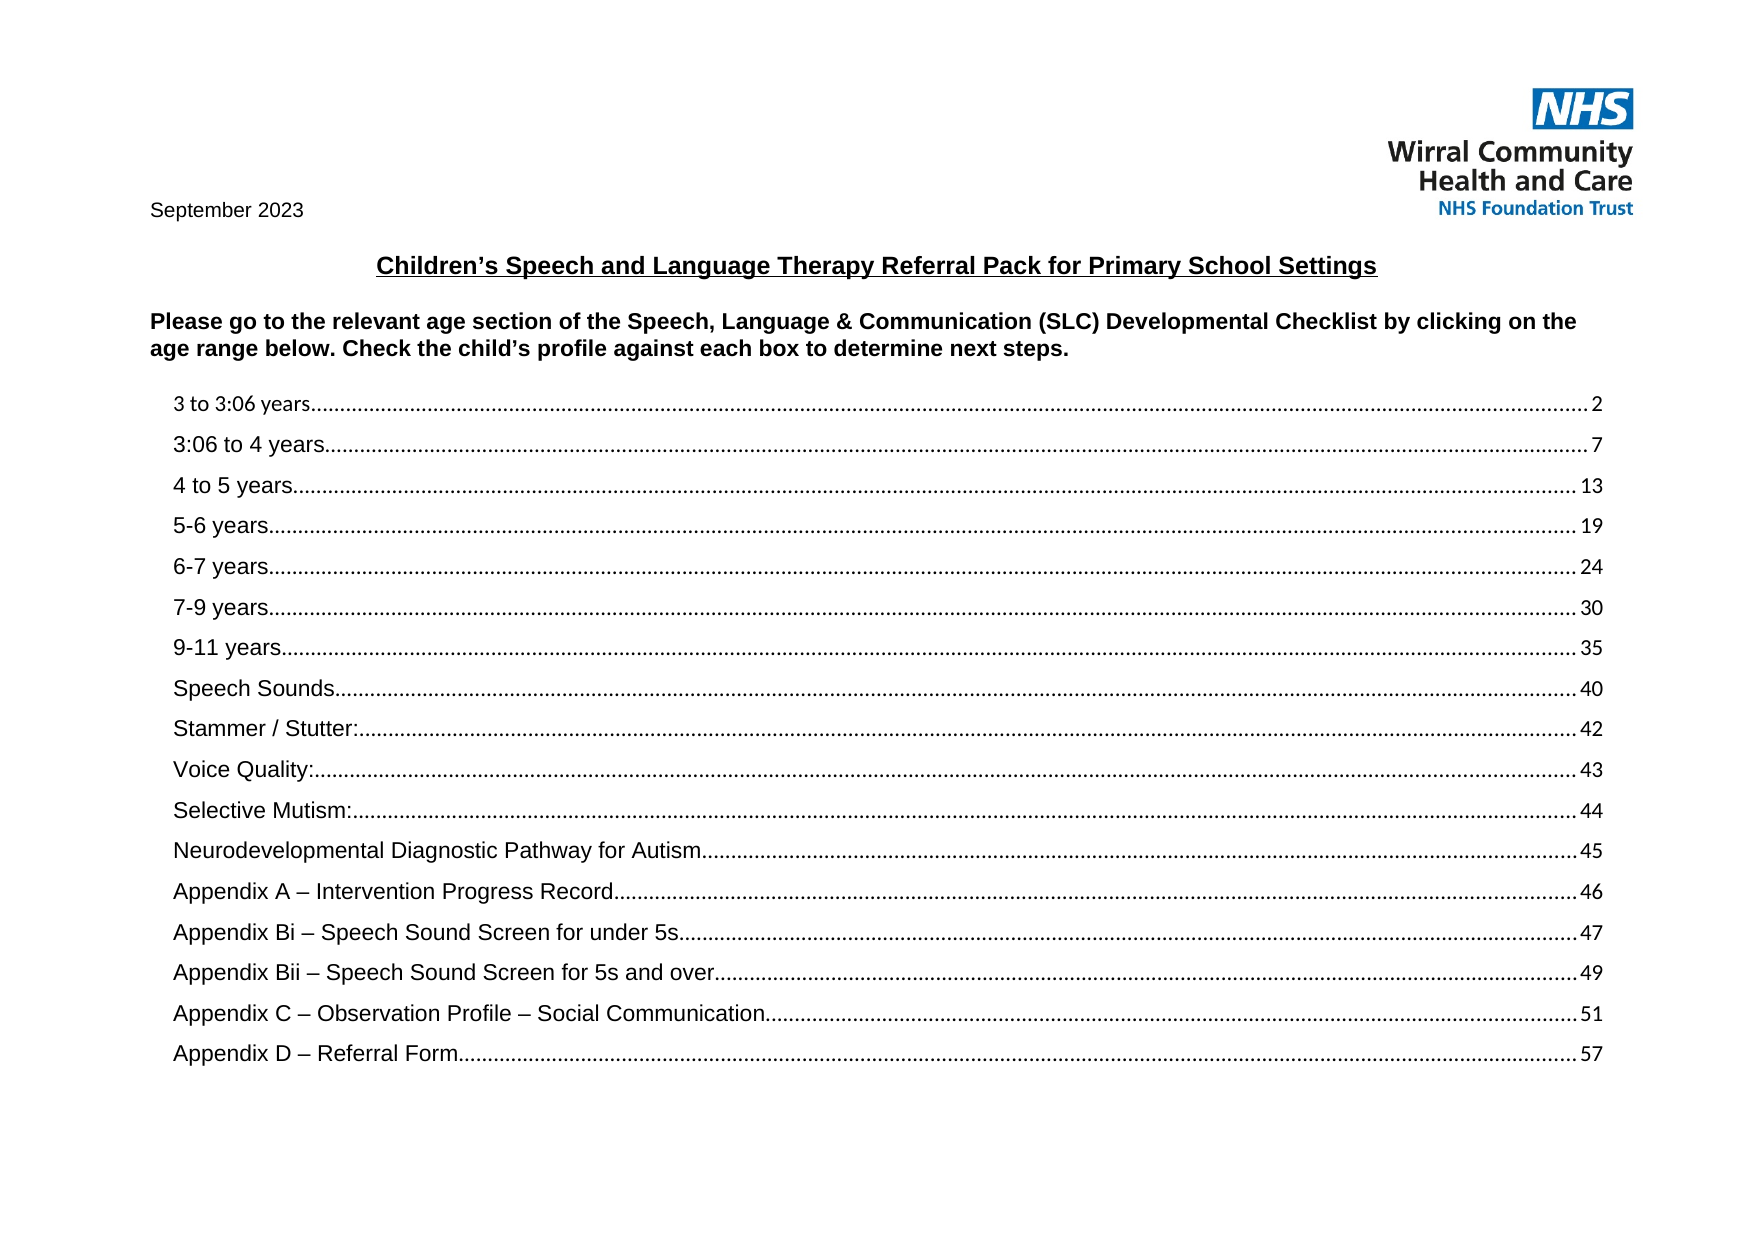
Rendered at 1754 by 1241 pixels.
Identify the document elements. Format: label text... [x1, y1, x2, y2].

picture [768, 43, 1709, 244]
text Please go to the relevant age section of the Speech, Language & Communication (SLC) Developmental Checklist by clicking on the age range below. Check the child’s profile against each box to determine next steps. [150, 308, 1604, 361]
text Appendix Bi – Speech Sound Screen for under 5s 47 [173, 918, 1604, 946]
text 4 to 5 years 13 [173, 471, 1604, 499]
text Appendix C – Observation Profile – Social Communication 51 [173, 999, 1604, 1027]
text 7-9 years 30 [173, 593, 1604, 621]
text Stammer / Stutter: 42 [173, 714, 1604, 743]
text Neurodevelopmental Diagnostic Pathway for Autism 45 [173, 836, 1604, 864]
text September 2023 [150, 198, 1604, 222]
text 6-7 years 24 [173, 552, 1604, 580]
text 5-6 years 19 [173, 511, 1604, 539]
text 3 to 3:06 years 2 [173, 389, 1604, 418]
text Voice Quality: 43 [173, 755, 1604, 783]
text Speech Sounds 40 [173, 674, 1604, 702]
text 3:06 to 4 years 7 [173, 430, 1604, 458]
text Appendix A – Intervention Progress Record 46 [173, 877, 1604, 905]
text Selective Mutism: 44 [173, 796, 1604, 824]
text Children’s Speech and Language Therapy Referral Pack for Primary School Settings [150, 251, 1604, 279]
text Appendix D – Referral Form 57 [173, 1039, 1604, 1068]
text Appendix Bii – Speech Sound Screen for 5s and over 49 [173, 958, 1604, 986]
text 9-11 years 35 [173, 633, 1604, 661]
